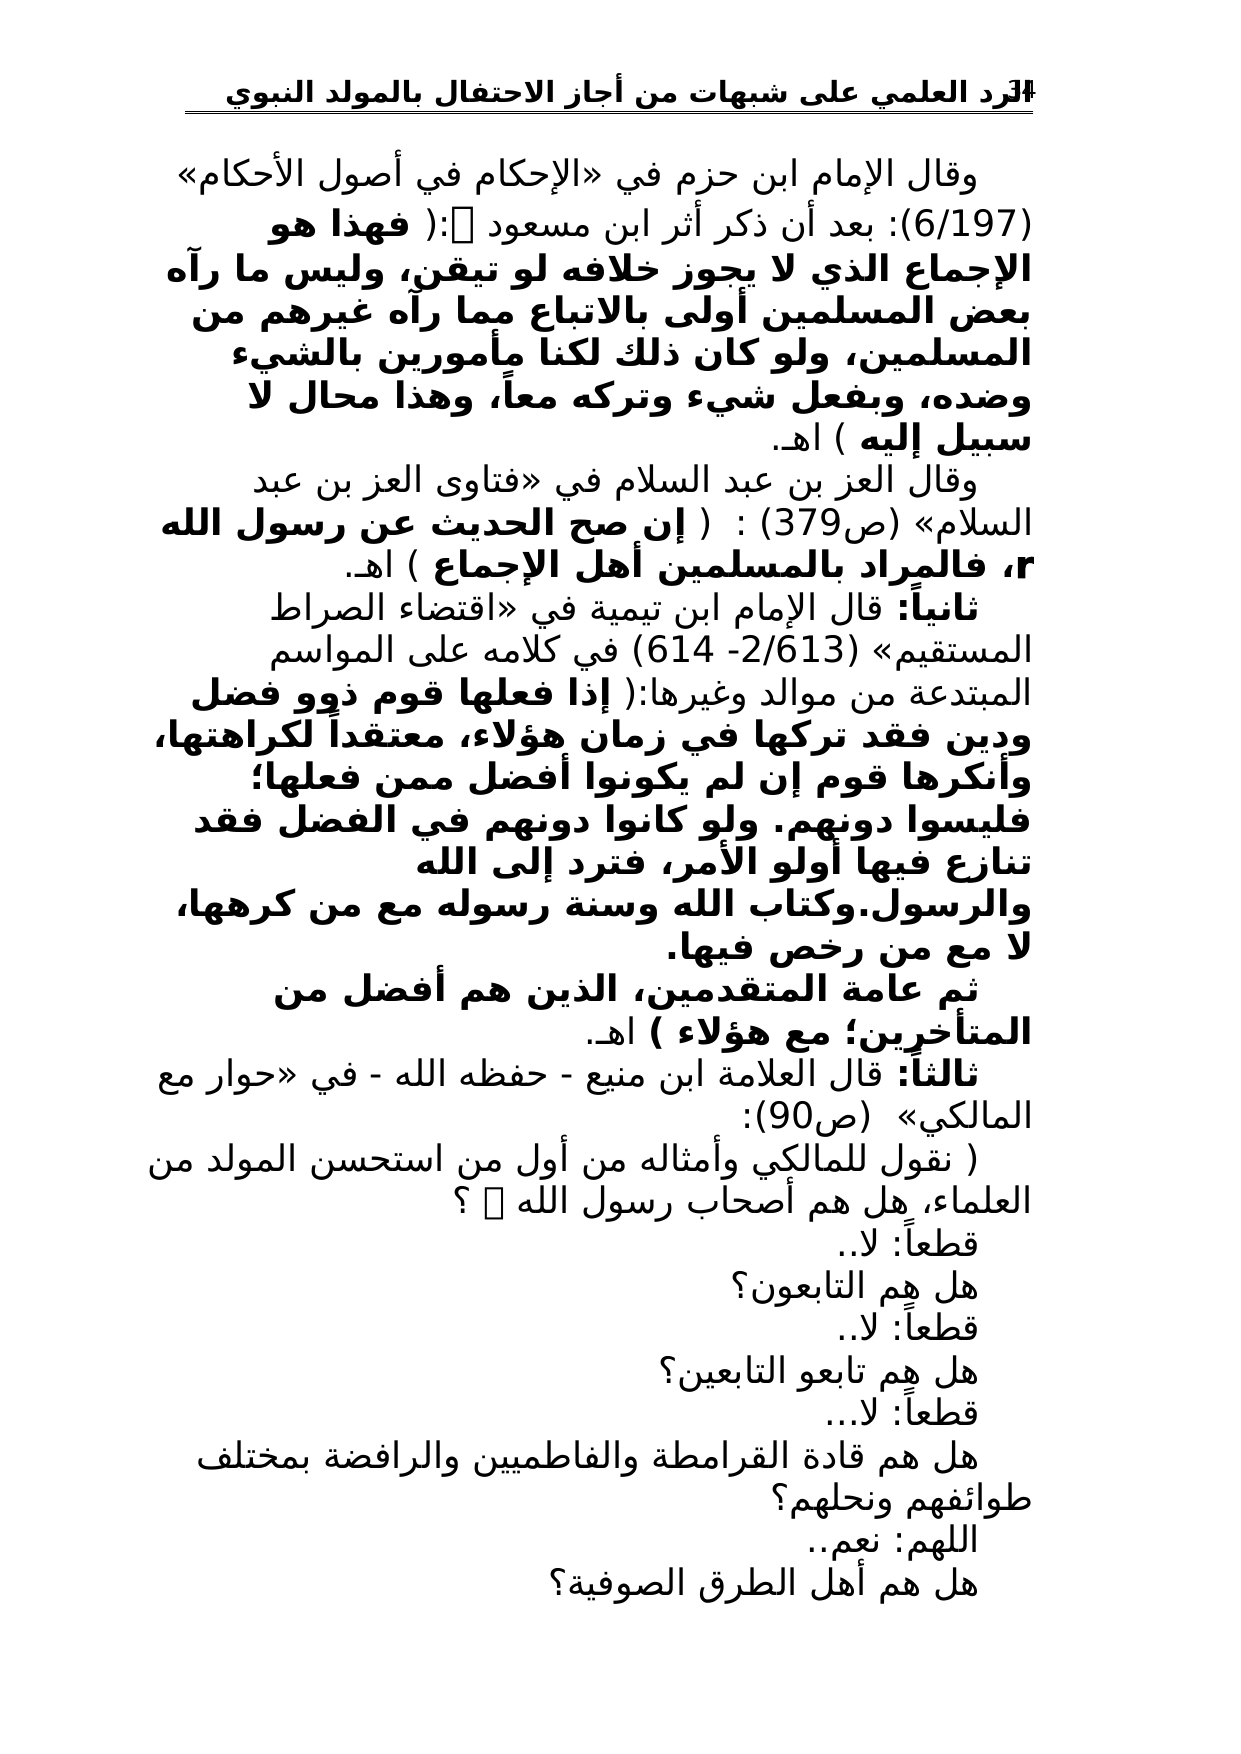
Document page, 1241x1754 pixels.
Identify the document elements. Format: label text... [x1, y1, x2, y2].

text اللهم: نعم.. [148, 1519, 1033, 1561]
text هل هم قادة القرامطة والفاطميين والرافضة بمختلف طوائفهم ونحلهم؟ [148, 1434, 1033, 1519]
text ( نقول للمالكي وأمثاله من أول من استحسن المولد من العلماء، هل هم أصحاب رسول الله ؟ [148, 1137, 1033, 1222]
text هل هم تابعو التابعين؟ [148, 1349, 1033, 1392]
text ثم عامة المتقدمين، الذين هم أفضل من المتأخرين؛ مع هؤلاء ) اهـ. [148, 968, 1033, 1053]
text هل هم أهل الطرق الصوفية؟ [148, 1561, 1033, 1604]
text ثانياً: قال الإمام ابن تيمية في «اقتضاء الصراط المستقيم»‏ (2/613- 614) في كلامه على المواسم المبتدعة من موالد وغيرها:( إذا فعلها قوم ذوو فضل ودين فقد تركها في زمان هؤلاء، معتقداً لكراهتها، وأنكرها قوم إن لم يكونوا أفضل ممن فعلها؛ فليسوا دونهم. ولو كانوا دونهم في الفضل فقد تنازع فيها أولو الأمر، فترد إلى الله والرسول.وكتاب الله وسنة رسوله مع من كرهها، لا مع من رخص فيها. [148, 586, 1033, 968]
text وقال العز بن عبد السلام في «فتاوى العز بن عبد السلام» (ص379) : ( إن صح الحديث عن رسول الله ، فالمراد بالمسلمين أهل الإجماع ) اهـ. [148, 459, 1033, 586]
text قطعاً: لا.. [148, 1307, 1033, 1349]
text ‎وقال الإمام ابن حزم في «الإحكام في أصول الأحكام» (6/197): بعد أن ذكر أثر ابن مسعود :(‎ فهذا هو الإجماع الذي لا يجوز خلافه لو تيقن، وليس ما رآه بعض المسلمين أولى بالاتباع مما رآه غيرهم من المسلمين، ولو كان ذلك لكنا مأمورين بالشيء وضده، وبفعل شيء وتركه معاً، وهذا محال لا سبيل إليه ) اهـ. [148, 148, 1033, 459]
text ثالثاً: قال العلامة ابن منيع - حفظه الله - في «حوار مع المالكي» (ص90): [148, 1053, 1033, 1137]
text قطعاً: لا... [148, 1392, 1033, 1434]
text هل هم التابعون؟ [148, 1264, 1033, 1307]
text قطعاً: لا.. [148, 1222, 1033, 1264]
